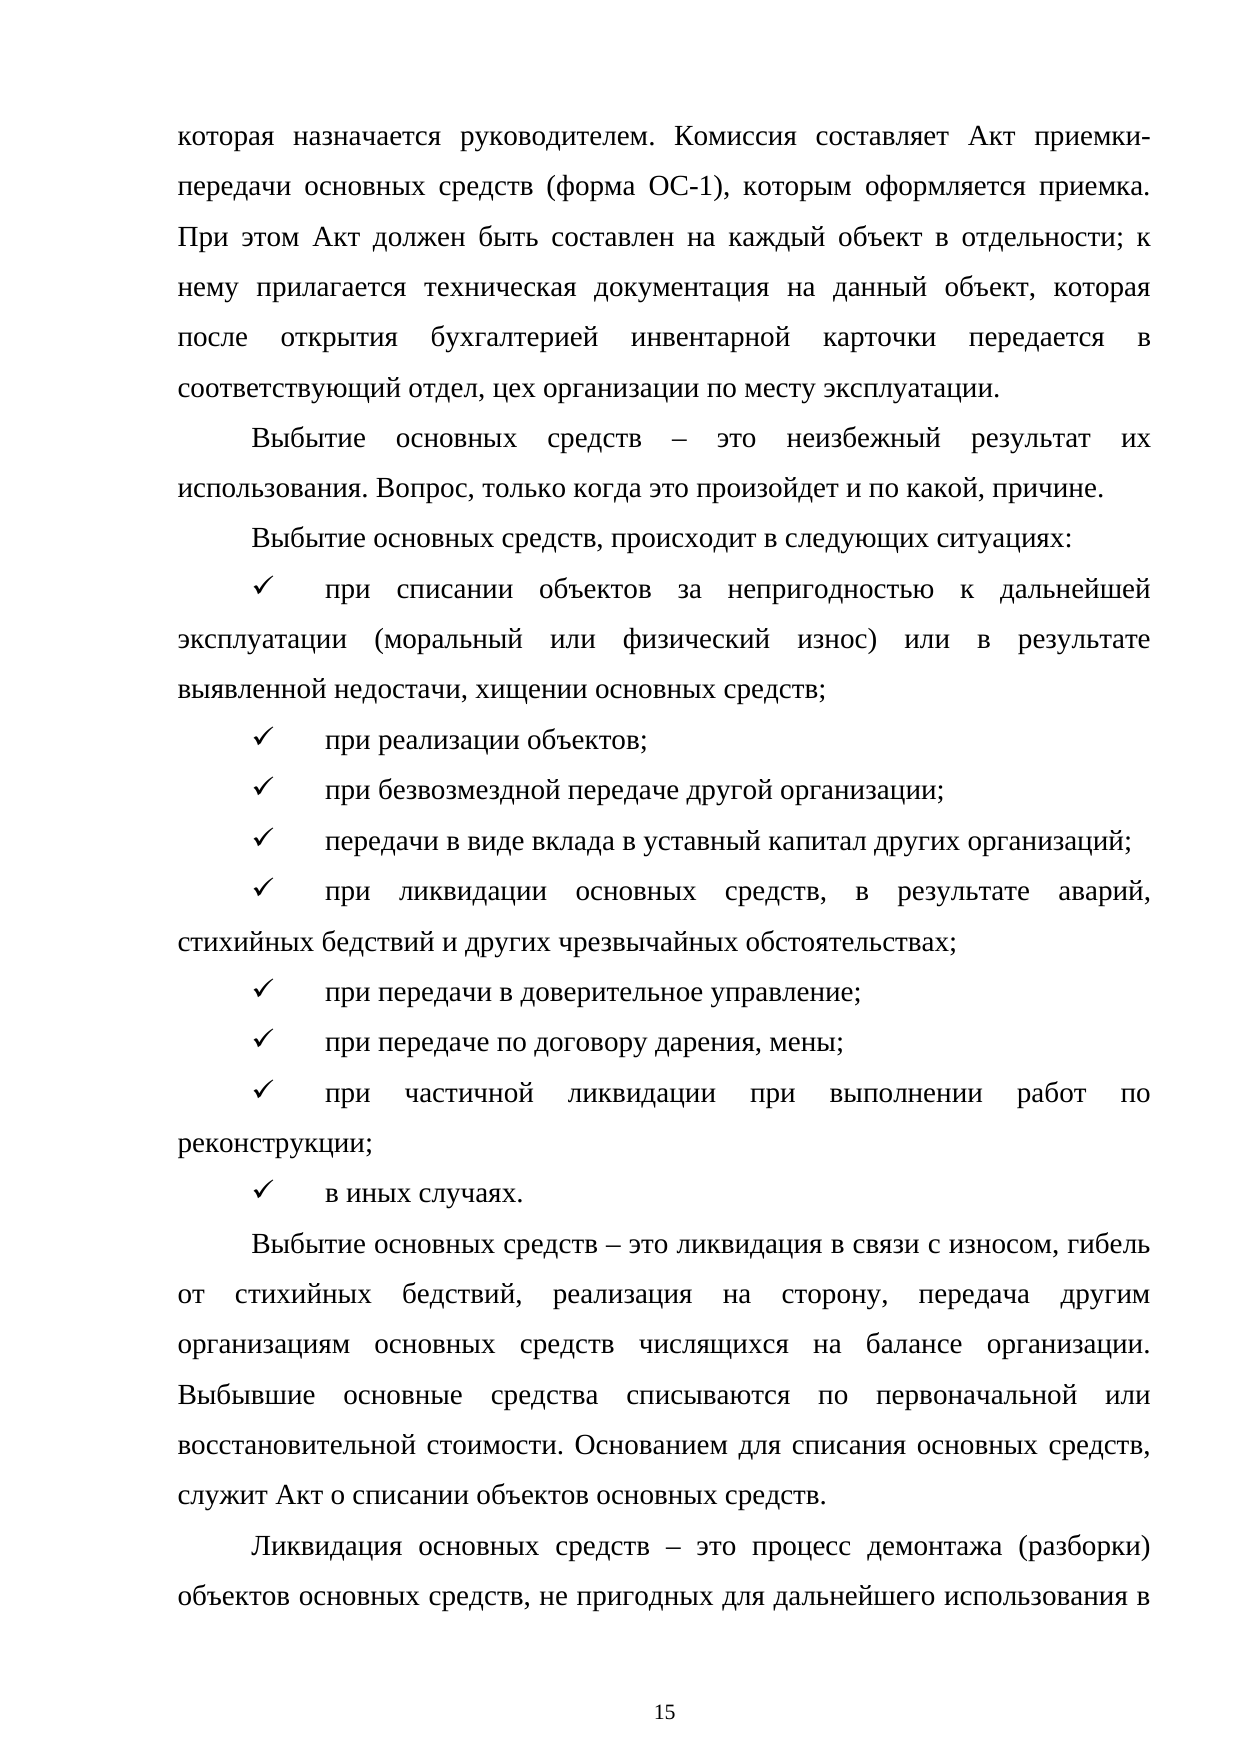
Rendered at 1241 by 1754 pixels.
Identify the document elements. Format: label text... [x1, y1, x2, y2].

list в иных случаях. [177, 1176, 1152, 1209]
list передачи в виде вклада в уставный капитал других организаций; [177, 823, 1152, 856]
list при передаче по договору дарения, мены; [177, 1024, 1152, 1058]
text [177, 118, 1152, 403]
list при передачи в доверительное управление; [177, 974, 1152, 1008]
list при ликвидации основных средств, в результате аварий, стихийных бедствий и других чрезвычайных обстоятельствах; [177, 873, 1152, 957]
list при частичной ликвидации при выполнении работ по реконструкции; [177, 1075, 1152, 1159]
text Выбытие основных средств – это неизбежный результат их использования. Вопрос, только когда это произойдет и по какой, причине. [177, 420, 1152, 504]
list при безвозмездной передаче другой организации; [177, 772, 1152, 806]
text Выбытие основных средств – это ликвидация в связи с износом, гибель от стихийных бедствий, реализация на сторону, передача другим организациям основных средств числящихся на балансе организации. Выбывшие основные средства списываются по первоначальной или восстановительной стоимости. Основанием для списания основных средств, служит Акт о списании объектов основных средств. [177, 1226, 1152, 1511]
list при списании объектов за непригодностью к дальнейшей эксплуатации (моральный или физический износ) или в результате выявленной недостачи, хищении основных средств; [177, 571, 1152, 705]
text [177, 1528, 1152, 1612]
list при реализации объектов; [177, 722, 1152, 756]
text Выбытие основных средств, происходит в следующих ситуациях: [177, 521, 1152, 554]
